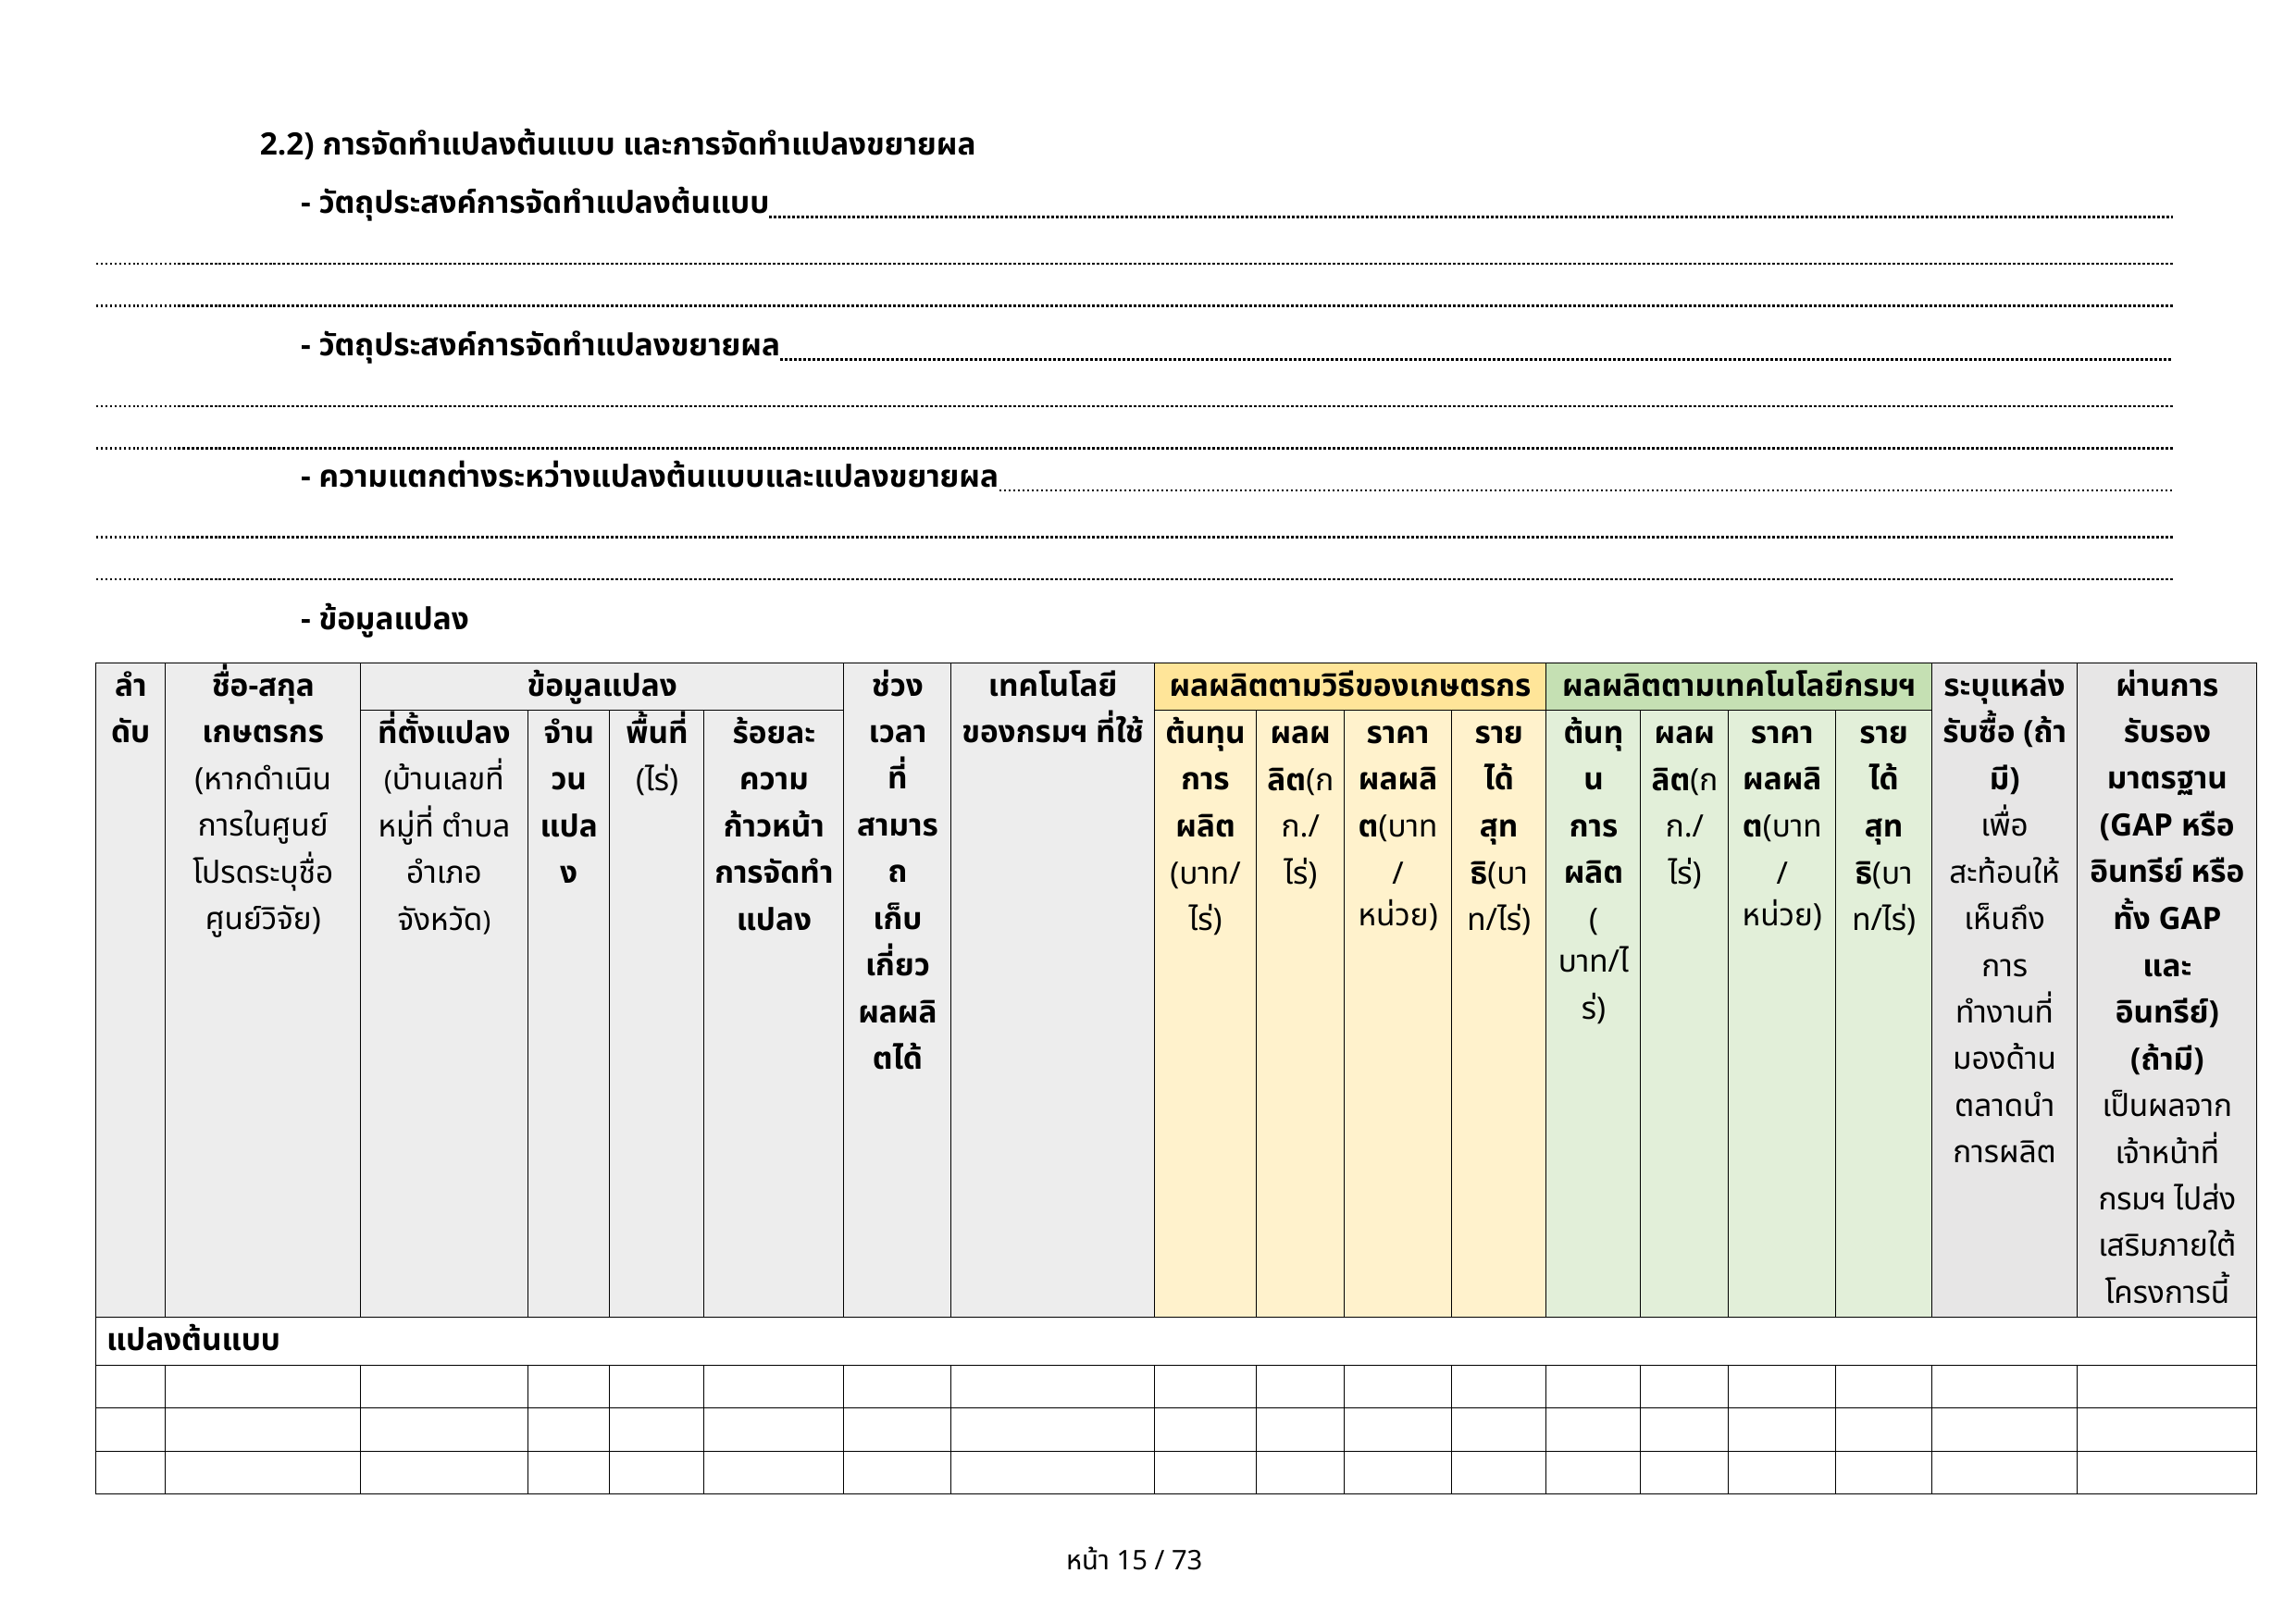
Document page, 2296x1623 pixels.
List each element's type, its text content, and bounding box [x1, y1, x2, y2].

table_header ข้อมูลแปลง [361, 663, 843, 710]
table_cell จำนวนแปลง [528, 711, 609, 1317]
table_header ผลผลิตตามวิธีของเกษตรกร [1155, 663, 1545, 710]
table_cell [610, 1452, 703, 1493]
table_cell ต้นทุน การผลิต (บาท/ไร่) [1546, 711, 1640, 1317]
table_cell [610, 1408, 703, 1451]
table_cell [1836, 1366, 1931, 1407]
table_cell [1836, 1408, 1931, 1451]
table_cell [166, 1452, 360, 1493]
table_cell [1546, 1452, 1640, 1493]
table_cell ร้อยละความก้าวหน้าการจัดทำแปลง [704, 711, 843, 1317]
table_cell [704, 1408, 843, 1451]
table_header เทคโนโลยี ของกรมฯ ที่ใช้ [951, 663, 1154, 1317]
table_cell [1155, 1408, 1256, 1451]
table_cell [1729, 1366, 1835, 1407]
table_cell ต้นทุน การผลิต (บาท/ไร่) [1155, 711, 1256, 1317]
table_cell [844, 1452, 950, 1493]
table_cell [96, 1408, 165, 1451]
table_cell ที่ตั้งแปลง (บ้านเลขที่ หมู่ที่ ตำบล อำเภอ จังหวัด) [361, 711, 527, 1317]
table_cell [1641, 1452, 1728, 1493]
table_header ลำดับ [96, 663, 165, 1317]
table_cell [1546, 1366, 1640, 1407]
table_cell รายได้สุทธิ(บาท/ไร่) [1836, 711, 1931, 1317]
table_header ชื่อ-สกุล เกษตรกร (หากดำเนินการในศูนย์โปรดระบุชื่อศูนย์วิจัย) [166, 663, 360, 1317]
table_cell [1452, 1408, 1545, 1451]
table_header ระบุแหล่งรับซื้อ (ถ้ามี) เพื่อสะท้อนให้เห็นถึงการทำงานที่มองด้านตลาดนำการผลิต [1932, 663, 2077, 1317]
table_cell [844, 1408, 950, 1451]
table_cell แปลงต้นแบบ [96, 1318, 2256, 1365]
table_cell [361, 1408, 527, 1451]
text - วัตถุประสงค์การจัดทำแปลงขยายผล - ความแตกต่างระหว่างแปลงต้นแบบและแปลงขยายผล [95, 323, 2172, 585]
table_cell ราคาผลผลิต(บาท/หน่วย) [1345, 711, 1451, 1317]
table_header ผ่านการรับรองมาตรฐาน (GAP หรือ อินทรีย์ หรือ ทั้ง GAP และ อินทรีย์) (ถ้ามี) เป็นผลจากเจ้าหน้าที่กรมฯ ไปส่งเสริมภายใต้โครงการนี้ [2078, 663, 2256, 1317]
table_header ผลผลิตตามเทคโนโลยีกรมฯ [1546, 663, 1931, 710]
table_cell [1345, 1452, 1451, 1493]
table_cell [2078, 1408, 2256, 1451]
table_cell [951, 1408, 1154, 1451]
text - วัตถุประสงค์การจัดทำแปลงต้นแบบ [95, 180, 2172, 311]
table_cell [1641, 1366, 1728, 1407]
table_cell [1932, 1366, 2077, 1407]
table_cell [1155, 1452, 1256, 1493]
table_cell ราคาผลผลิต(บาท/หน่วย) [1729, 711, 1835, 1317]
table_cell [166, 1408, 360, 1451]
table_cell [1546, 1408, 1640, 1451]
table_cell [1155, 1366, 1256, 1407]
table_cell [1257, 1366, 1344, 1407]
text - ข้อมูลแปลง [95, 596, 2172, 643]
table_cell [1836, 1452, 1931, 1493]
table_cell [1641, 1408, 1728, 1451]
table_cell [96, 1366, 165, 1407]
table_cell [1452, 1452, 1545, 1493]
table_header ช่วงเวลา ที่สามารถ เก็บเกี่ยว ผลผลิตได้ [844, 663, 950, 1317]
table_cell [1729, 1452, 1835, 1493]
table_cell [1932, 1408, 2077, 1451]
table_cell [361, 1366, 527, 1407]
table_cell [528, 1452, 609, 1493]
table_cell [1452, 1366, 1545, 1407]
table_cell [1257, 1452, 1344, 1493]
table_cell ผลผลิต(กก./ไร่) [1641, 711, 1728, 1317]
table_cell พื้นที่ (ไร่) [610, 711, 703, 1317]
table_cell [704, 1366, 843, 1407]
table_cell [528, 1408, 609, 1451]
table_cell [1932, 1452, 2077, 1493]
table_cell [528, 1366, 609, 1407]
table_cell [361, 1452, 527, 1493]
table_cell [1729, 1408, 1835, 1451]
table_cell [844, 1366, 950, 1407]
table_cell [610, 1366, 703, 1407]
table_cell [2078, 1452, 2256, 1493]
table_cell [96, 1452, 165, 1493]
table_cell [2078, 1366, 2256, 1407]
table_cell [704, 1452, 843, 1493]
table_cell [166, 1366, 360, 1407]
table_cell รายได้สุทธิ(บาท/ไร่) [1452, 711, 1545, 1317]
table_cell ผลผลิต(กก./ไร่) [1257, 711, 1344, 1317]
table_cell [951, 1452, 1154, 1493]
table_cell [951, 1366, 1154, 1407]
table_cell [1345, 1366, 1451, 1407]
text 2.2) การจัดทำแปลงต้นแบบ และการจัดทำแปลงขยายผล [95, 122, 2172, 168]
table_cell [1257, 1408, 1344, 1451]
table_cell [1345, 1408, 1451, 1451]
